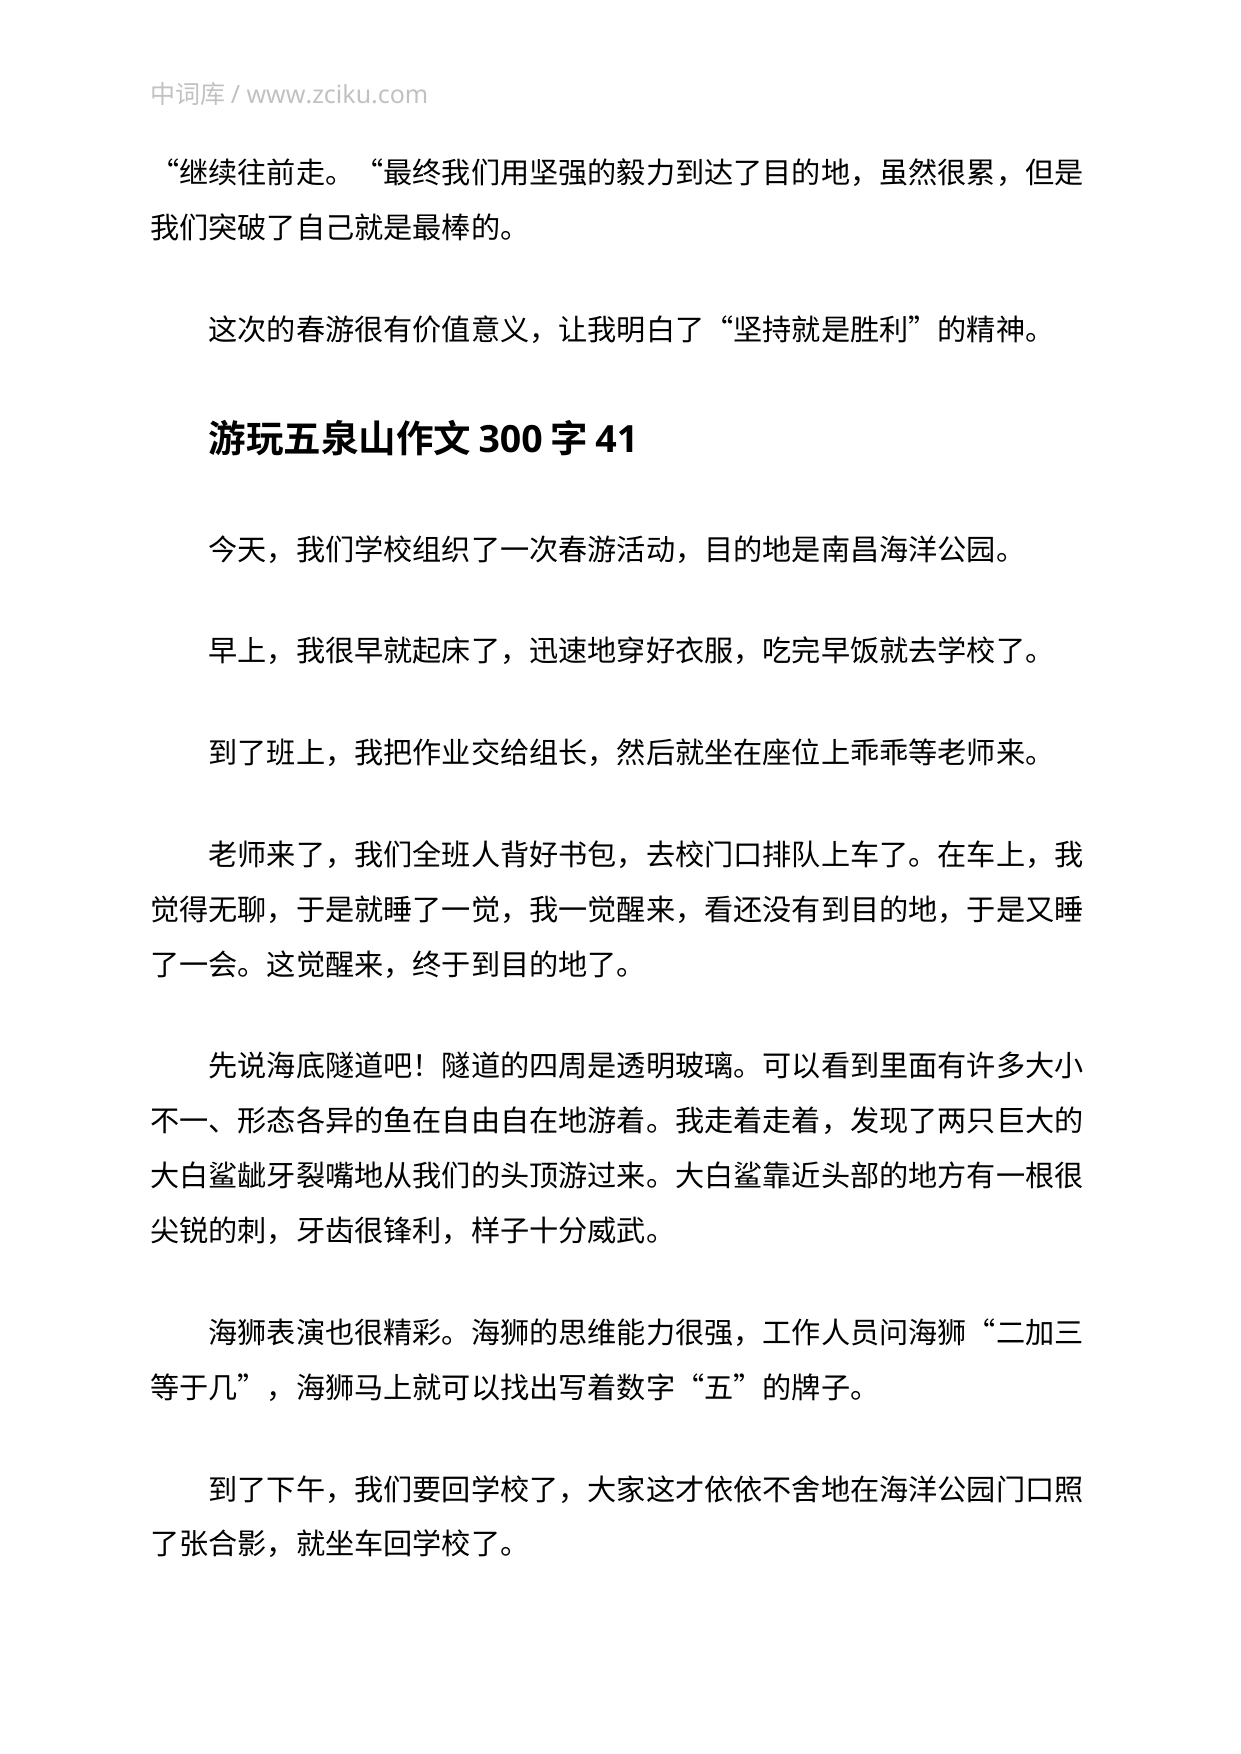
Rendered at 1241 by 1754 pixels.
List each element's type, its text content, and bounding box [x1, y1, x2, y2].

text 这次的春游很有价值意义，让我明白了“坚持就是胜利”的精神。 [150, 307, 1090, 349]
text 到了班上，我把作业交给组长，然后就坐在座位上乖乖等老师来。 [150, 729, 1090, 772]
text 海狮表演也很精彩。海狮的思维能力很强，工作人员问海狮“二加三等于几”，海狮马上就可以找出写着数字“五”的牌子。 [150, 1309, 1090, 1407]
text 先说海底隧道吧！隧道的四周是透明玻璃。可以看到里面有许多大小不一、形态各异的鱼在自由自在地游着。我走着走着，发现了两只巨大的大白鲨龇牙裂嘴地从我们的头顶游过来。大白鲨靠近头部的地方有一根很尖锐的刺，牙齿很锋利，样子十分威武。 [150, 1043, 1090, 1250]
text 早上，我很早就起床了，迅速地穿好衣服，吃完早饭就去学校了。 [150, 628, 1090, 670]
text 今天，我们学校组织了一次春游活动，目的地是南昌海洋公园。 [150, 526, 1090, 568]
text 老师来了，我们全班人背好书包，去校门口排队上车了。在车上，我觉得无聊，于是就睡了一觉，我一觉醒来，看还没有到目的地，于是又睡了一会。这觉醒来，终于到目的地了。 [150, 831, 1090, 983]
text 游玩五泉山作文300字41 [150, 408, 1090, 463]
text 到了下午，我们要回学校了，大家这才依依不舍地在海洋公园门口照了张合影，就坐车回学校了。 [150, 1466, 1090, 1563]
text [150, 150, 1090, 247]
